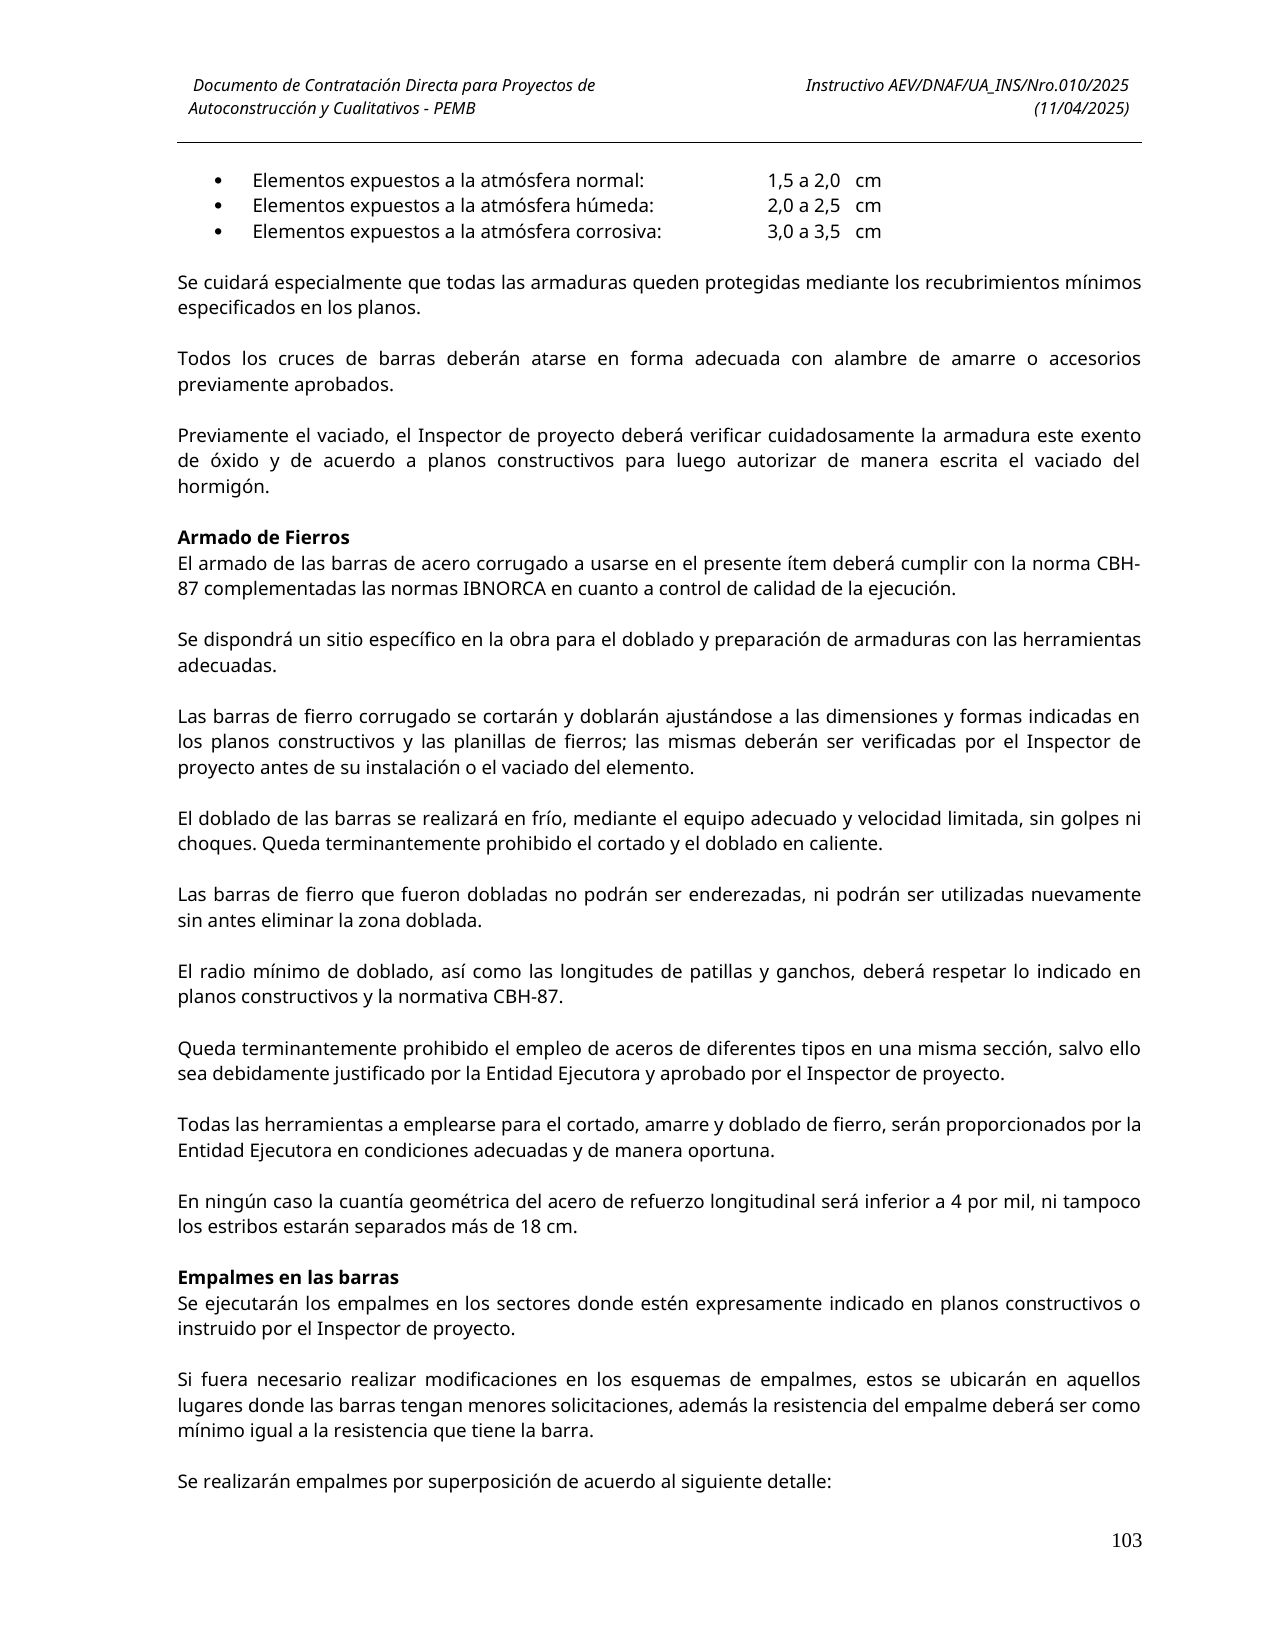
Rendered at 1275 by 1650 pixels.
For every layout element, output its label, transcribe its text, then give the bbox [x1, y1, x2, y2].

text Todas las herramientas a emplearse para el cortado, amarre y doblado de fierro, serán proporcionados por la Entidad Ejecutora en condiciones adecuadas y de manera oportuna. [177, 1111, 1142, 1162]
text Las barras de fierro que fueron dobladas no podrán ser enderezadas, ni podrán ser utilizadas nuevamente sin antes eliminar la zona doblada. [177, 882, 1142, 933]
list Elementos expuestos a la atmósfera húmeda: 2,0 a 2,5 cm [215, 193, 1142, 218]
text Se cuidará especialmente que todas las armaduras queden protegidas mediante los recubrimientos mínimos especificados en los planos. [177, 269, 1142, 320]
text Empalmes en las barras [177, 1264, 1142, 1290]
text Si fuera necesario realizar modificaciones en los esquemas de empalmes, estos se ubicarán en aquellos lugares donde las barras tengan menores solicitaciones, además la resistencia del empalme deberá ser como mínimo igual a la resistencia que tiene la barra. [177, 1367, 1142, 1443]
text Se dispondrá un sitio específico en la obra para el doblado y preparación de armaduras con las herramientas adecuadas. [177, 626, 1142, 677]
text Todos los cruces de barras deberán atarse en forma adecuada con alambre de amarre o accesorios previamente aprobados. [177, 346, 1142, 397]
text El doblado de las barras se realizará en frío, mediante el equipo adecuado y velocidad limitada, sin golpes ni choques. Queda terminantemente prohibido el cortado y el doblado en caliente. [177, 805, 1142, 856]
text El radio mínimo de doblado, así como las longitudes de patillas y ganchos, deberá respetar lo indicado en planos constructivos y la normativa CBH-87. [177, 958, 1142, 1009]
text Las barras de fierro corrugado se cortarán y doblarán ajustándose a las dimensiones y formas indicadas en los planos constructivos y las planillas de fierros; las mismas deberán ser verificadas por el Inspector de proyecto antes de su instalación o el vaciado del elemento. [177, 703, 1142, 779]
text Se realizarán empalmes por superposición de acuerdo al siguiente detalle: [177, 1469, 1142, 1494]
list Elementos expuestos a la atmósfera normal: 1,5 a 2,0 cm [215, 167, 1142, 193]
text El armado de las barras de acero corrugado a usarse en el presente ítem deberá cumplir con la norma CBH-87 complementadas las normas IBNORCA en cuanto a control de calidad de la ejecución. [177, 550, 1142, 601]
text Previamente el vaciado, el Inspector de proyecto deberá verificar cuidadosamente la armadura este exento de óxido y de acuerdo a planos constructivos para luego autorizar de manera escrita el vaciado del hormigón. [177, 422, 1142, 499]
text En ningún caso la cuantía geométrica del acero de refuerzo longitudinal será inferior a 4 por mil, ni tampoco los estribos estarán separados más de 18 cm. [177, 1188, 1142, 1239]
text Se ejecutarán los empalmes en los sectores donde estén expresamente indicado en planos constructivos o instruido por el Inspector de proyecto. [177, 1290, 1142, 1341]
text Queda terminantemente prohibido el empleo de aceros de diferentes tipos en una misma sección, salvo ello sea debidamente justificado por la Entidad Ejecutora y aprobado por el Inspector de proyecto. [177, 1035, 1142, 1086]
text Armado de Fierros [177, 524, 1142, 550]
list Elementos expuestos a la atmósfera corrosiva: 3,0 a 3,5 cm [215, 218, 1142, 244]
